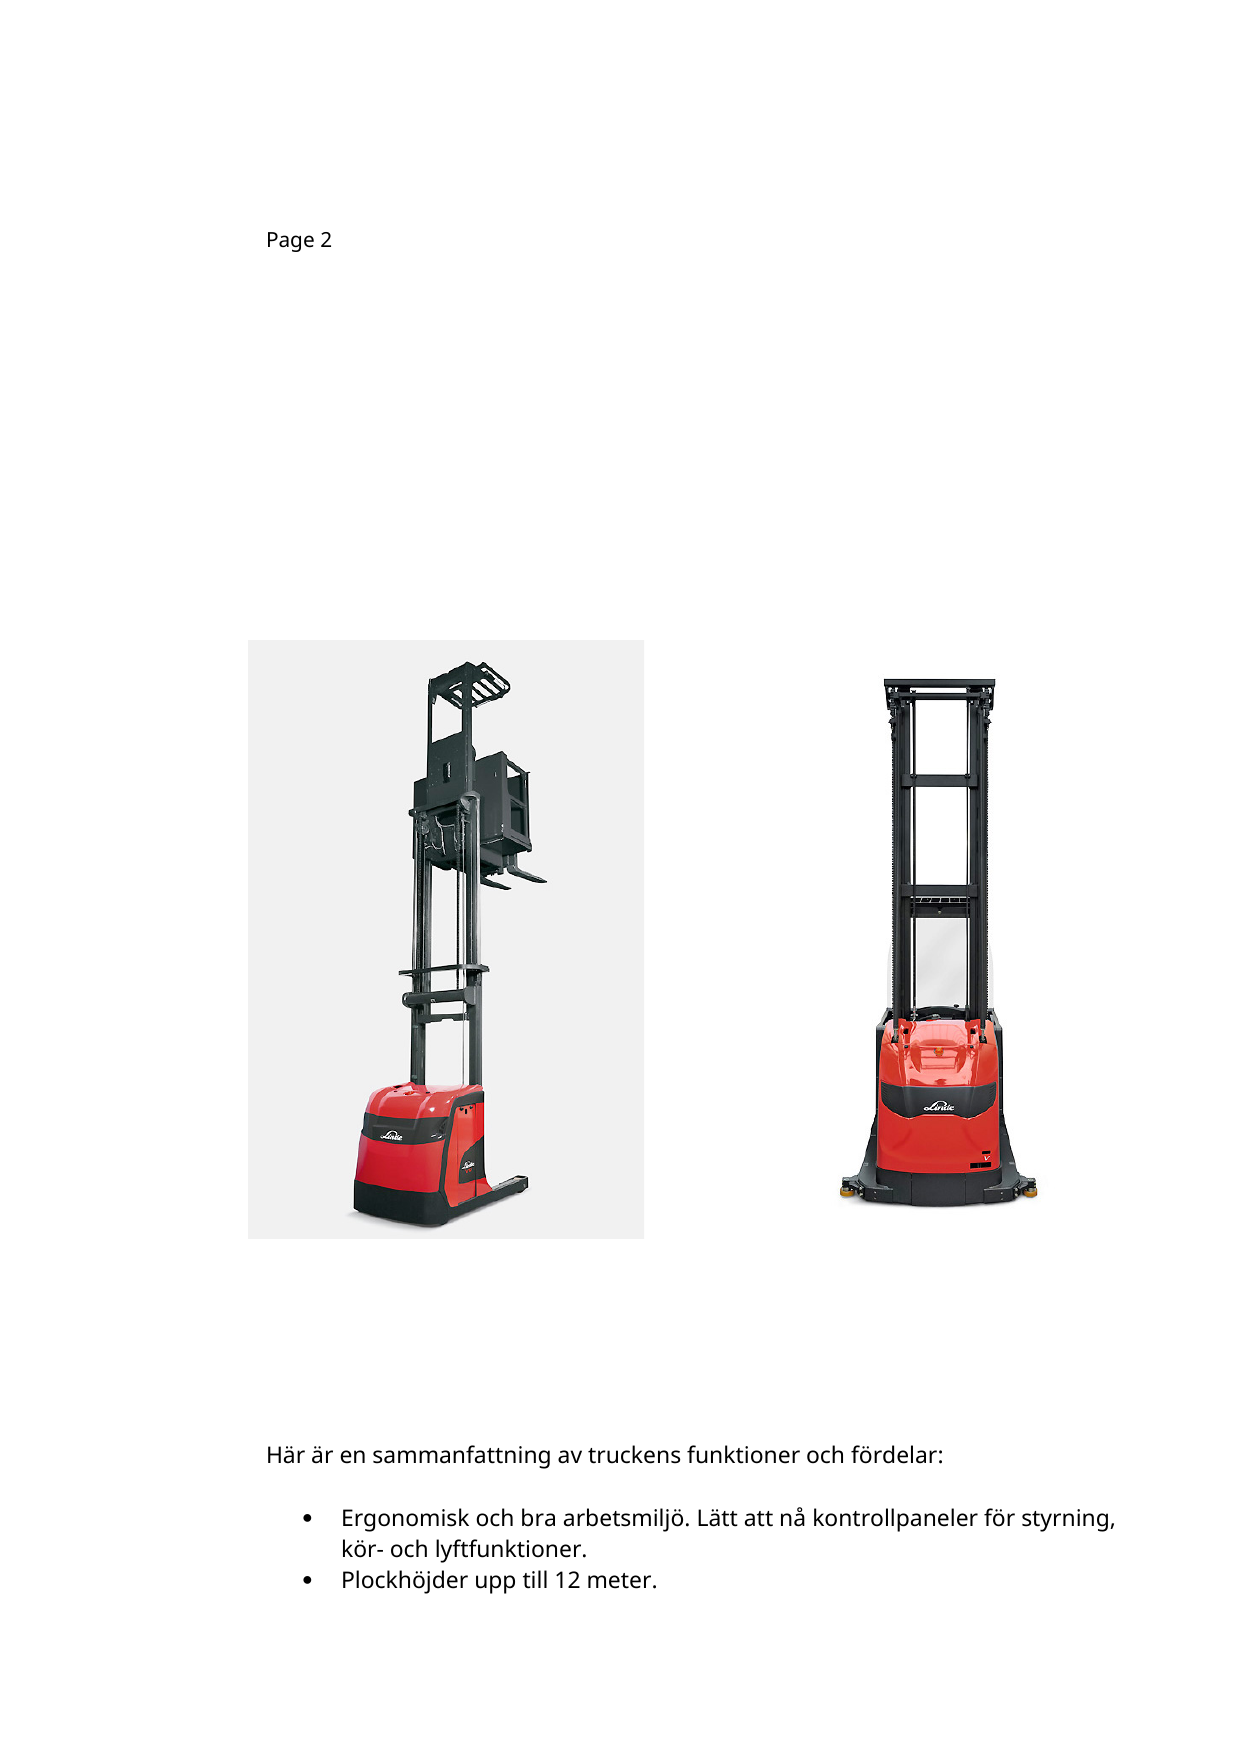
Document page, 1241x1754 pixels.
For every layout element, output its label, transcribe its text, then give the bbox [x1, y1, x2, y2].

list Ergonomisk och bra arbetsmiljö. Lätt att nå kontrollpaneler för styrning, kör- och lyftfunktioner. [303, 1502, 1122, 1564]
text Här är en sammanfattning av truckens funktioner och fördelar: [266, 1439, 1122, 1470]
list Plockhöjder upp till 12 meter. [303, 1564, 1122, 1595]
picture [247, 640, 644, 1237]
picture [715, 639, 1147, 1237]
